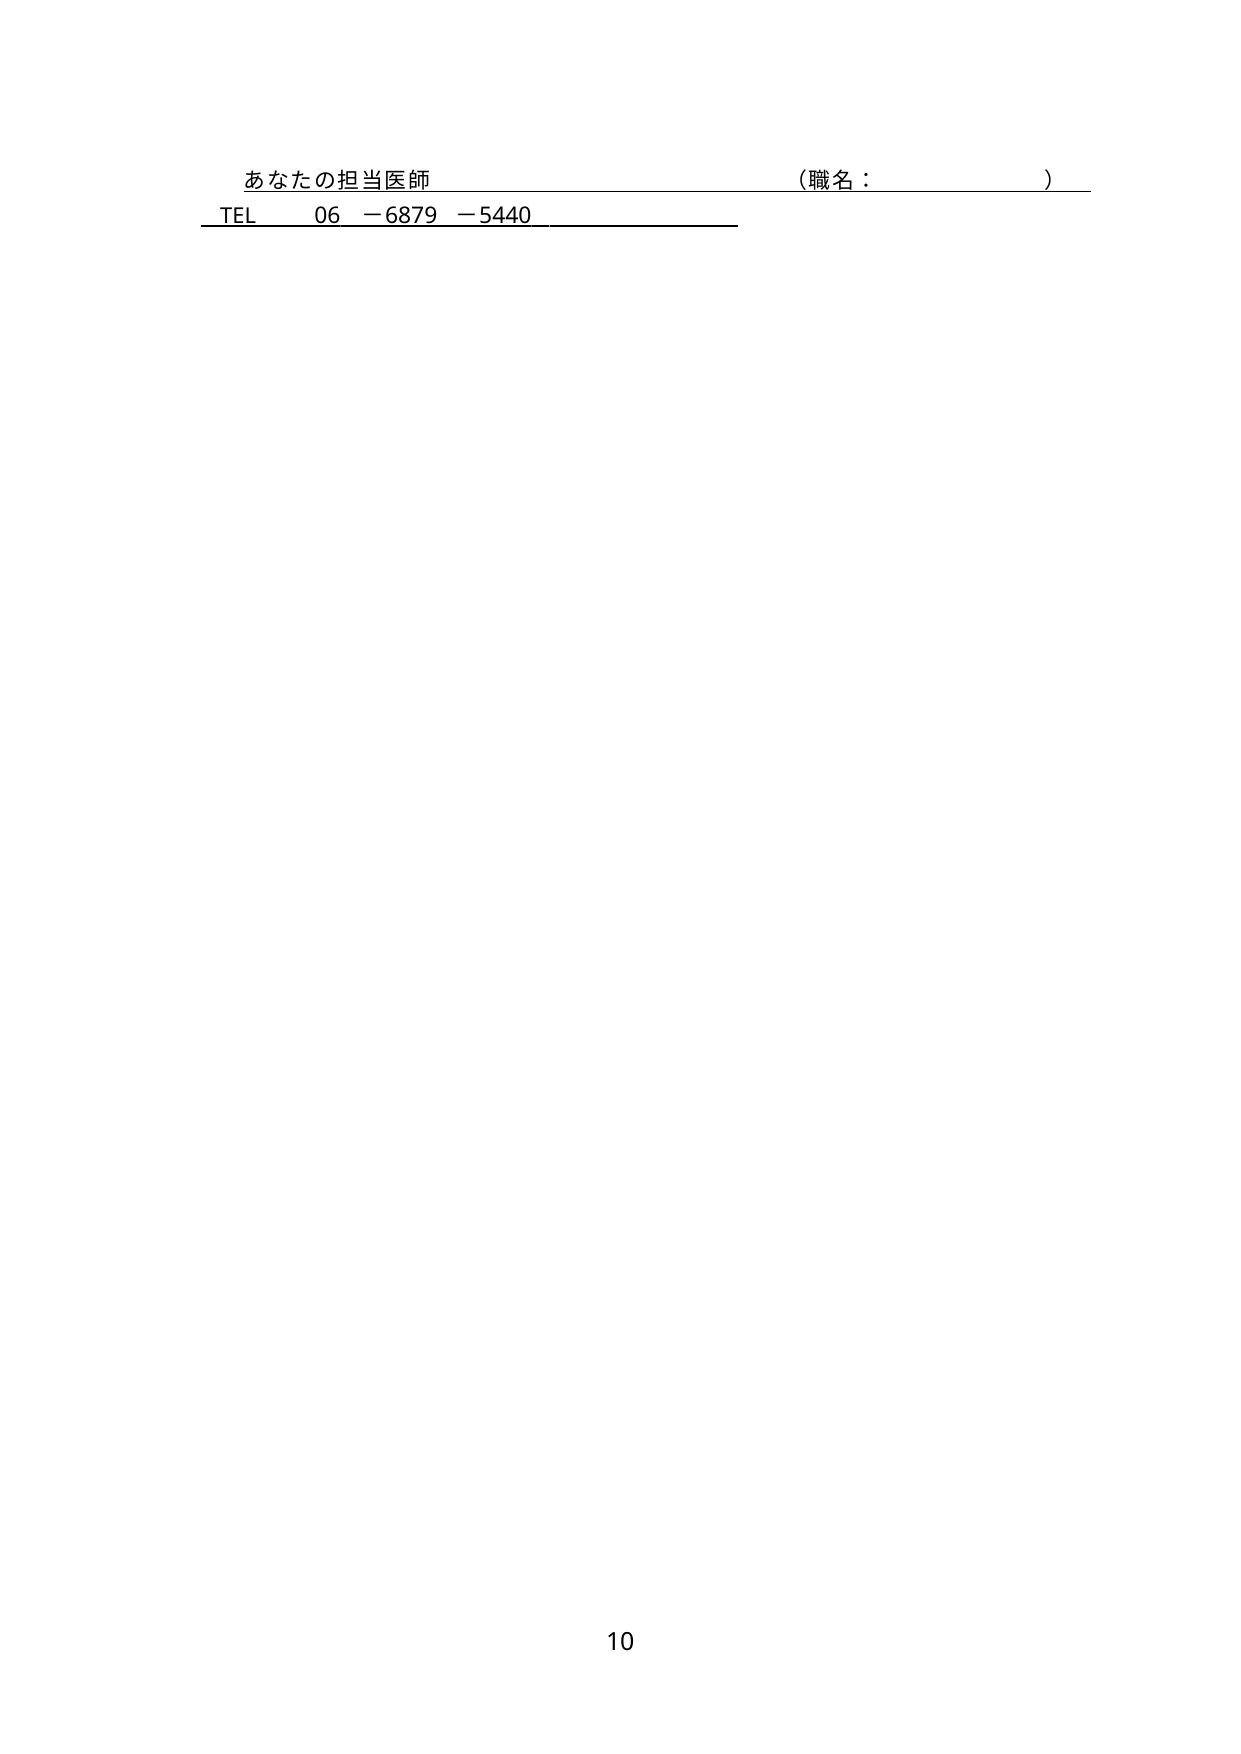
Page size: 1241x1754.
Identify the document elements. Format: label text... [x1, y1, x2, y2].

text あなたの担当医師 （職名： ） TEL 06－6879－5440 [201, 162, 1091, 231]
